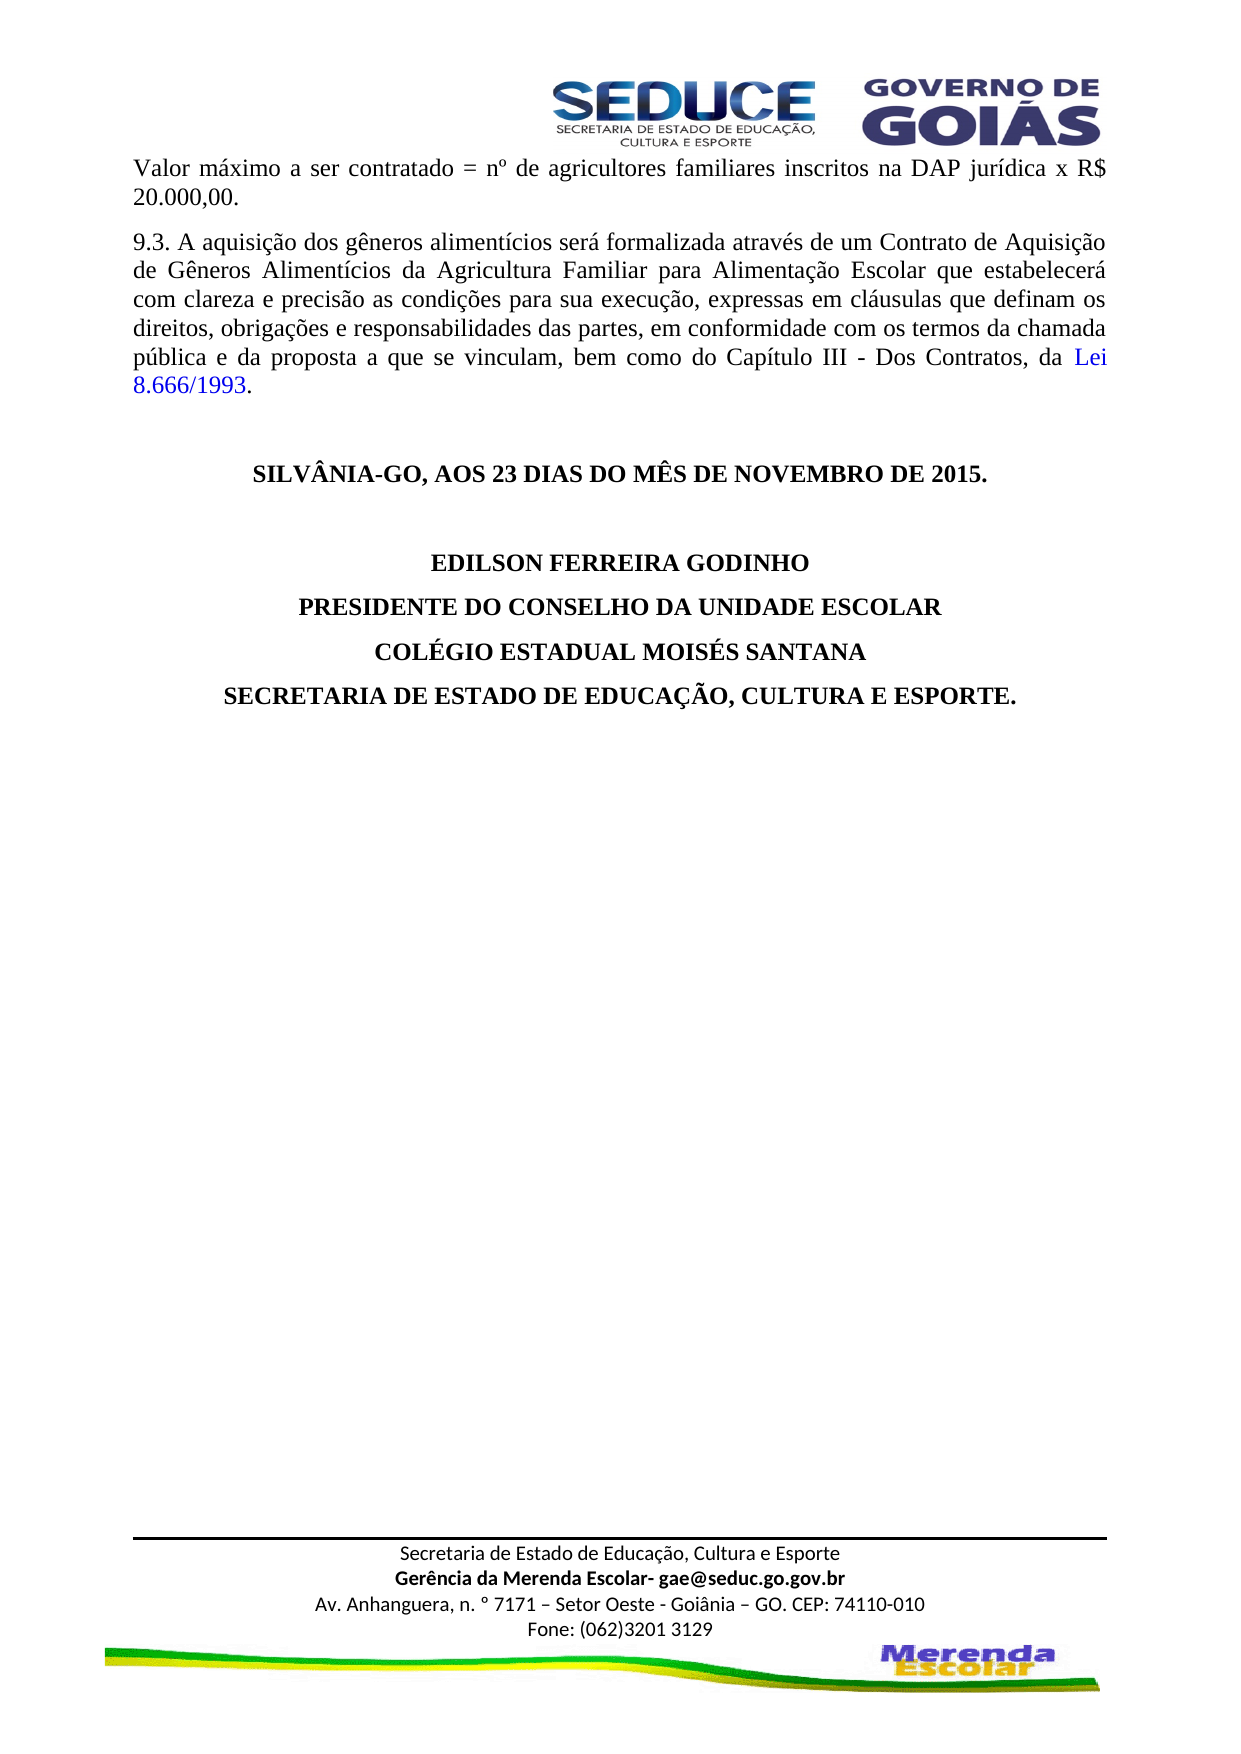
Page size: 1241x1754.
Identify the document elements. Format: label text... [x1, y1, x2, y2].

text COLÉGIO ESTADUAL MOISÉS SANTANA [133, 637, 1107, 665]
text EDILSON FERREIRA GODINHO [133, 548, 1107, 577]
text PRESIDENTE DO CONSELHO DA UNIDADE ESCOLAR [133, 592, 1107, 621]
text SECRETARIA DE ESTADO DE EDUCAÇÃO, CULTURA E ESPORTE. [133, 681, 1107, 710]
text Valor máximo a ser contratado = nº de agricultores familiares inscritos na DAP jurídica x R$ 20.000,00. [133, 153, 1107, 211]
text 9.3. A aquisição dos gêneros alimentícios será formalizada através de um Contrato de Aquisição de Gêneros Alimentícios da Agricultura Familiar para Alimentação Escolar que estabelecerá com clareza e precisão as condições para sua execução, expressas em cláusulas que definam os direitos, obrigações e responsabilidades das partes, em conformidade com os termos da chamada pública e da proposta a que se vinculam, bem como do Capítulo III - Dos Contratos, da Lei 8.666/1993. [133, 227, 1107, 399]
text SILVÂNIA-GO, AOS 23 DIAS DO MÊS DE NOVEMBRO DE 2015. [133, 459, 1107, 488]
picture [552, 73, 1108, 154]
